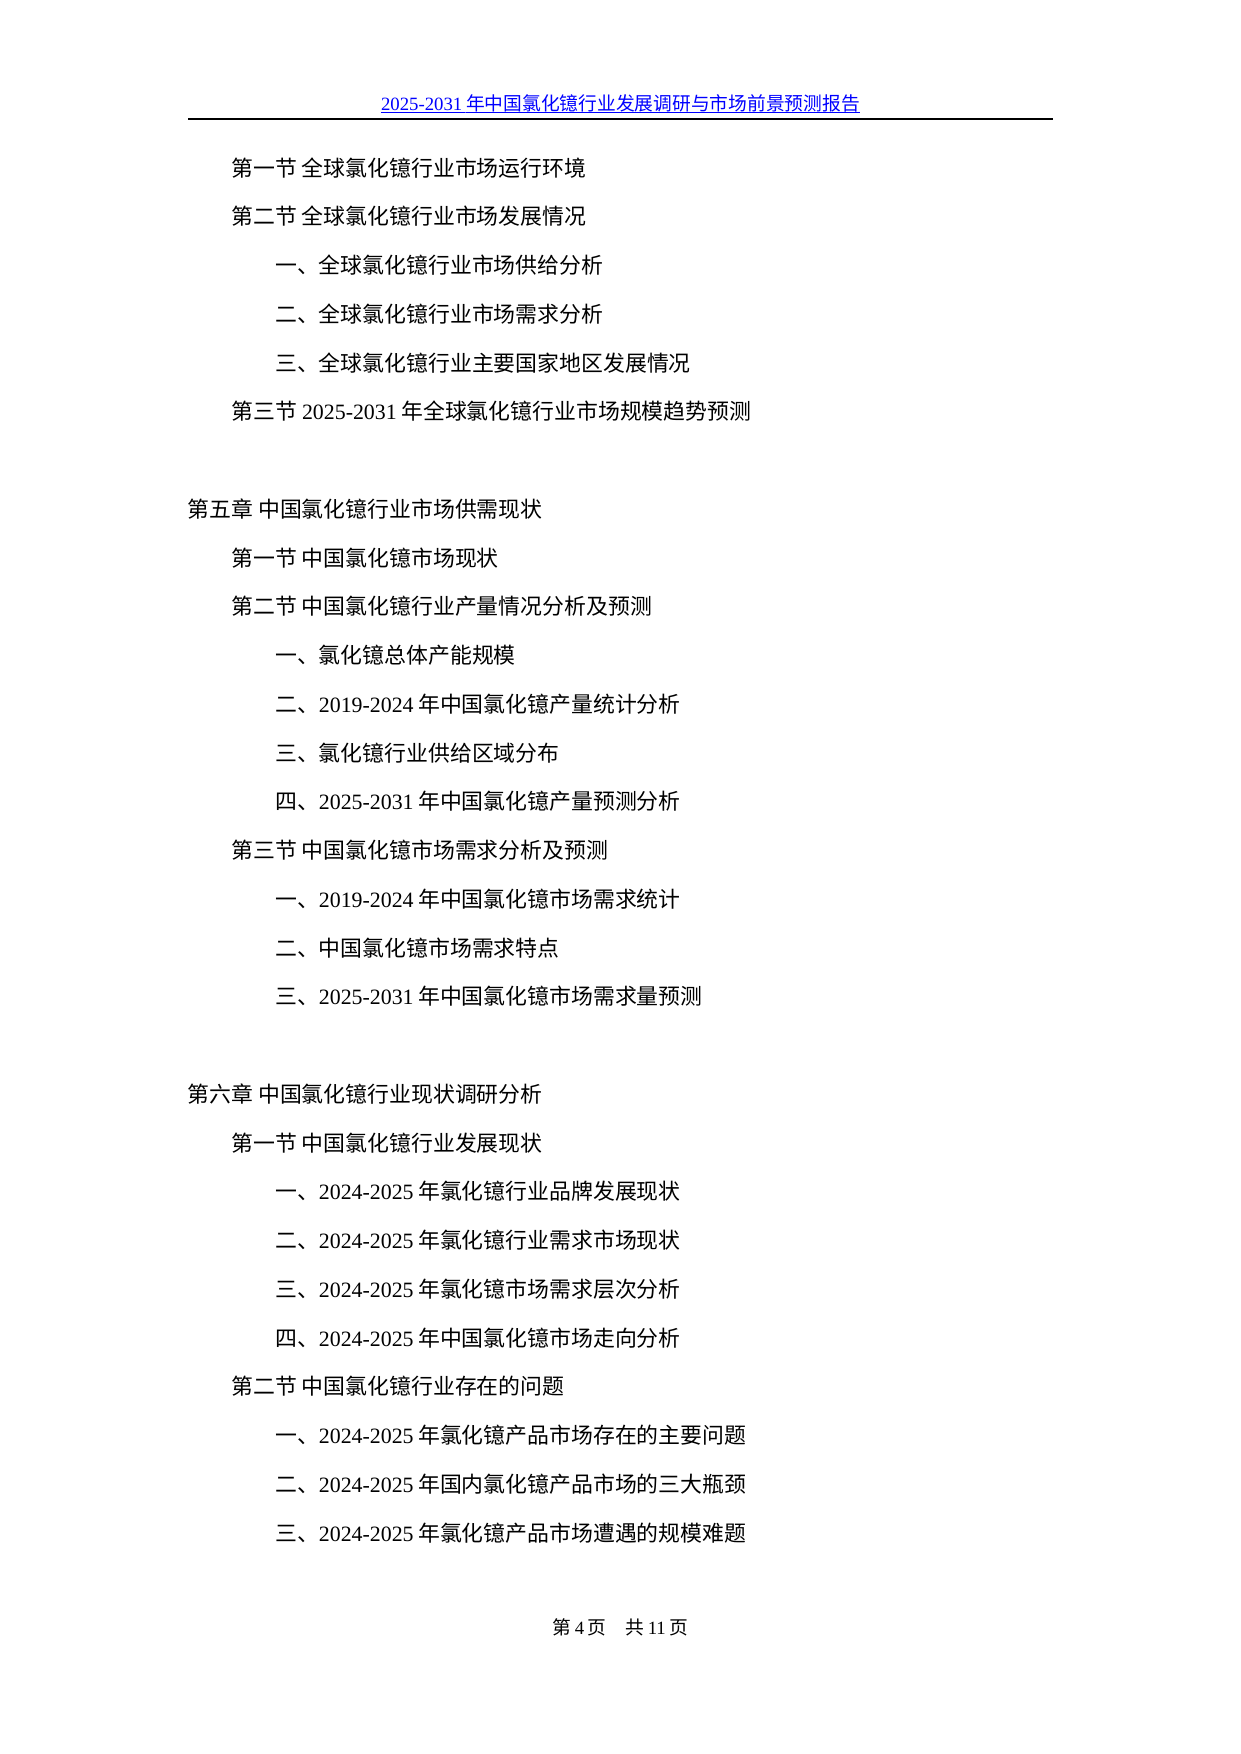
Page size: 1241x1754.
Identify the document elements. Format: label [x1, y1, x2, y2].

text [187, 150, 1053, 1548]
